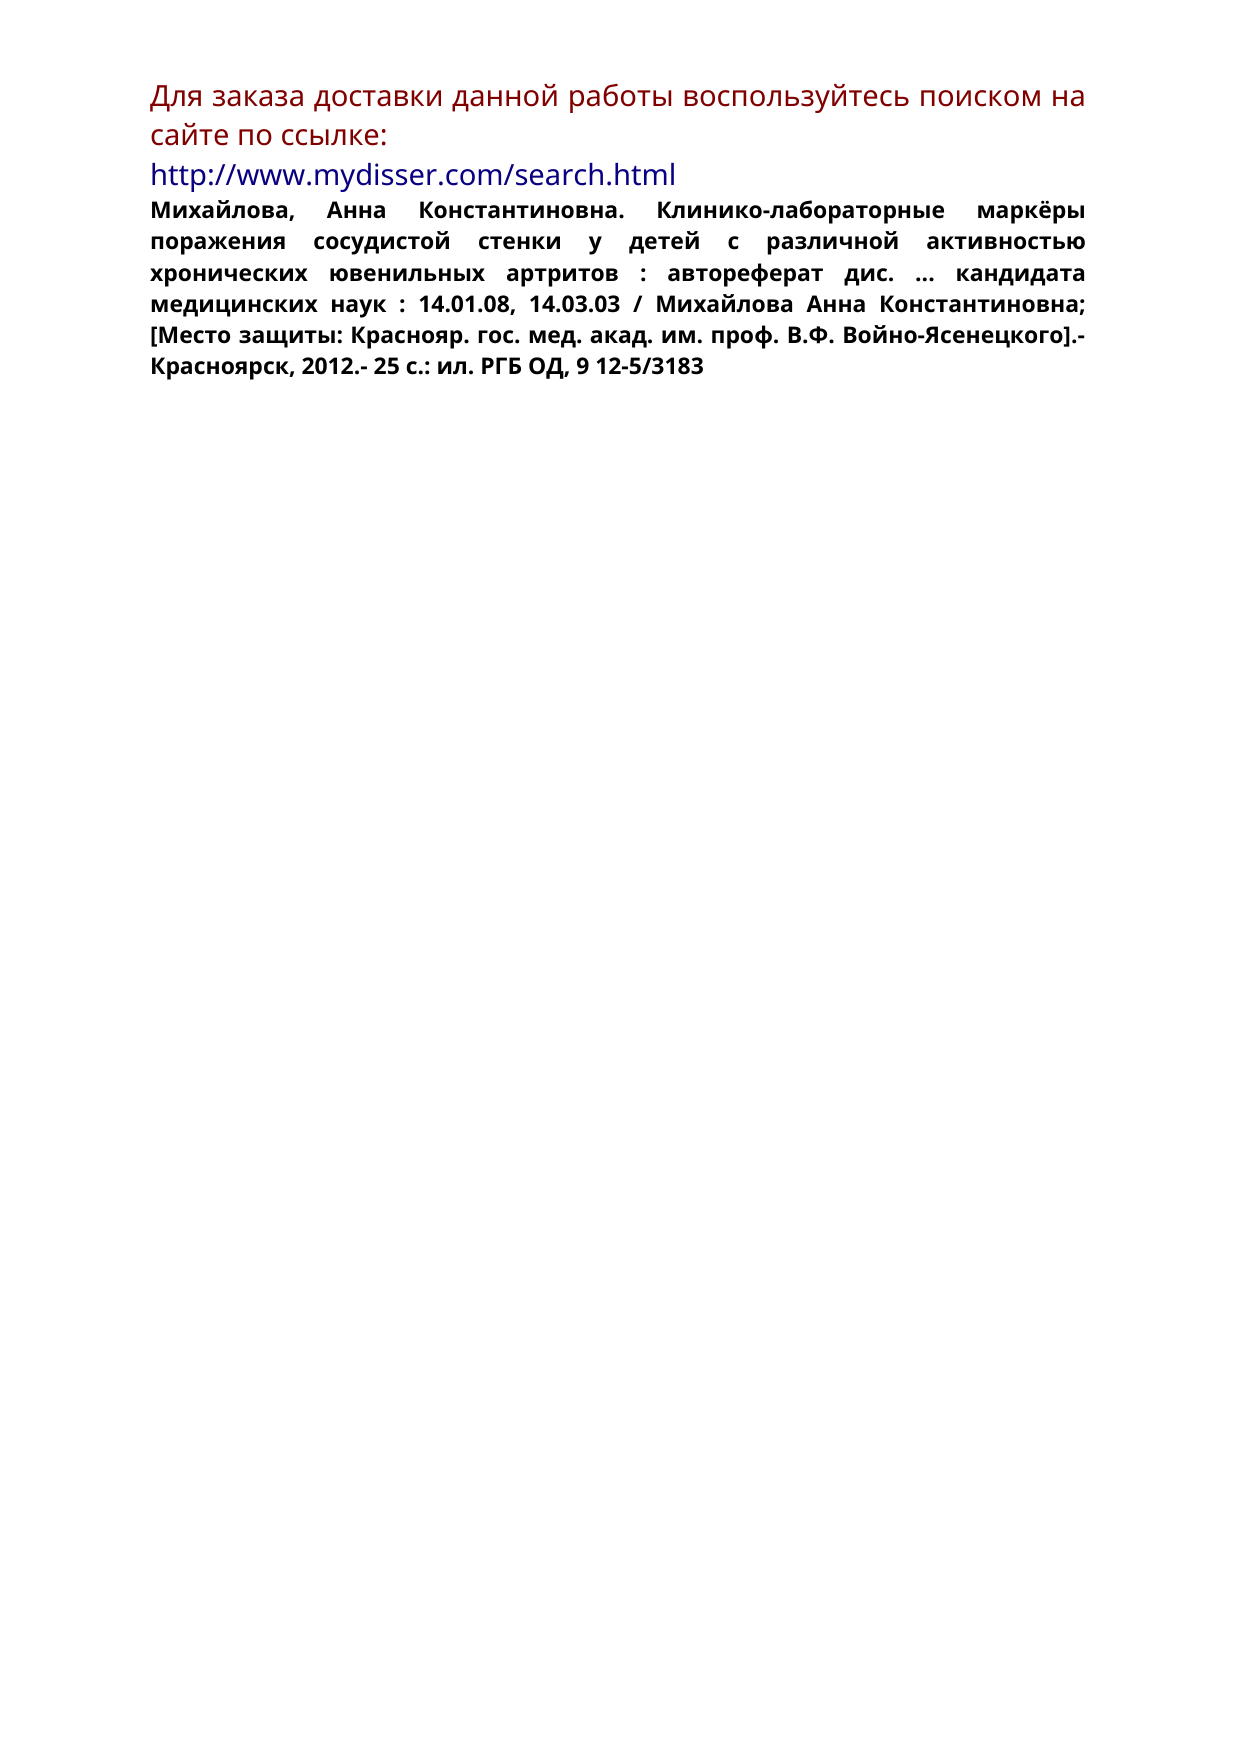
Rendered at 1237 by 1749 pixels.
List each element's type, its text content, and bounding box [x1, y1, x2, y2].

text Михайлова, Анна Константиновна. Клинико-лабораторные маркёры поражения сосудистой стенки у детей с различной активностью хронических ювенильных артритов : автореферат дис. ... кандидата медицинских наук : 14.01.08, 14.03.03 / Михайлова Анна Константиновна; [Место защиты: Краснояр. гос. мед. акад. им. проф. В.Ф. Войно-Ясенецкого].- Красноярск, 2012.- 25 с.: ил. РГБ ОД, 9 12-5/3183 [150, 194, 1086, 382]
